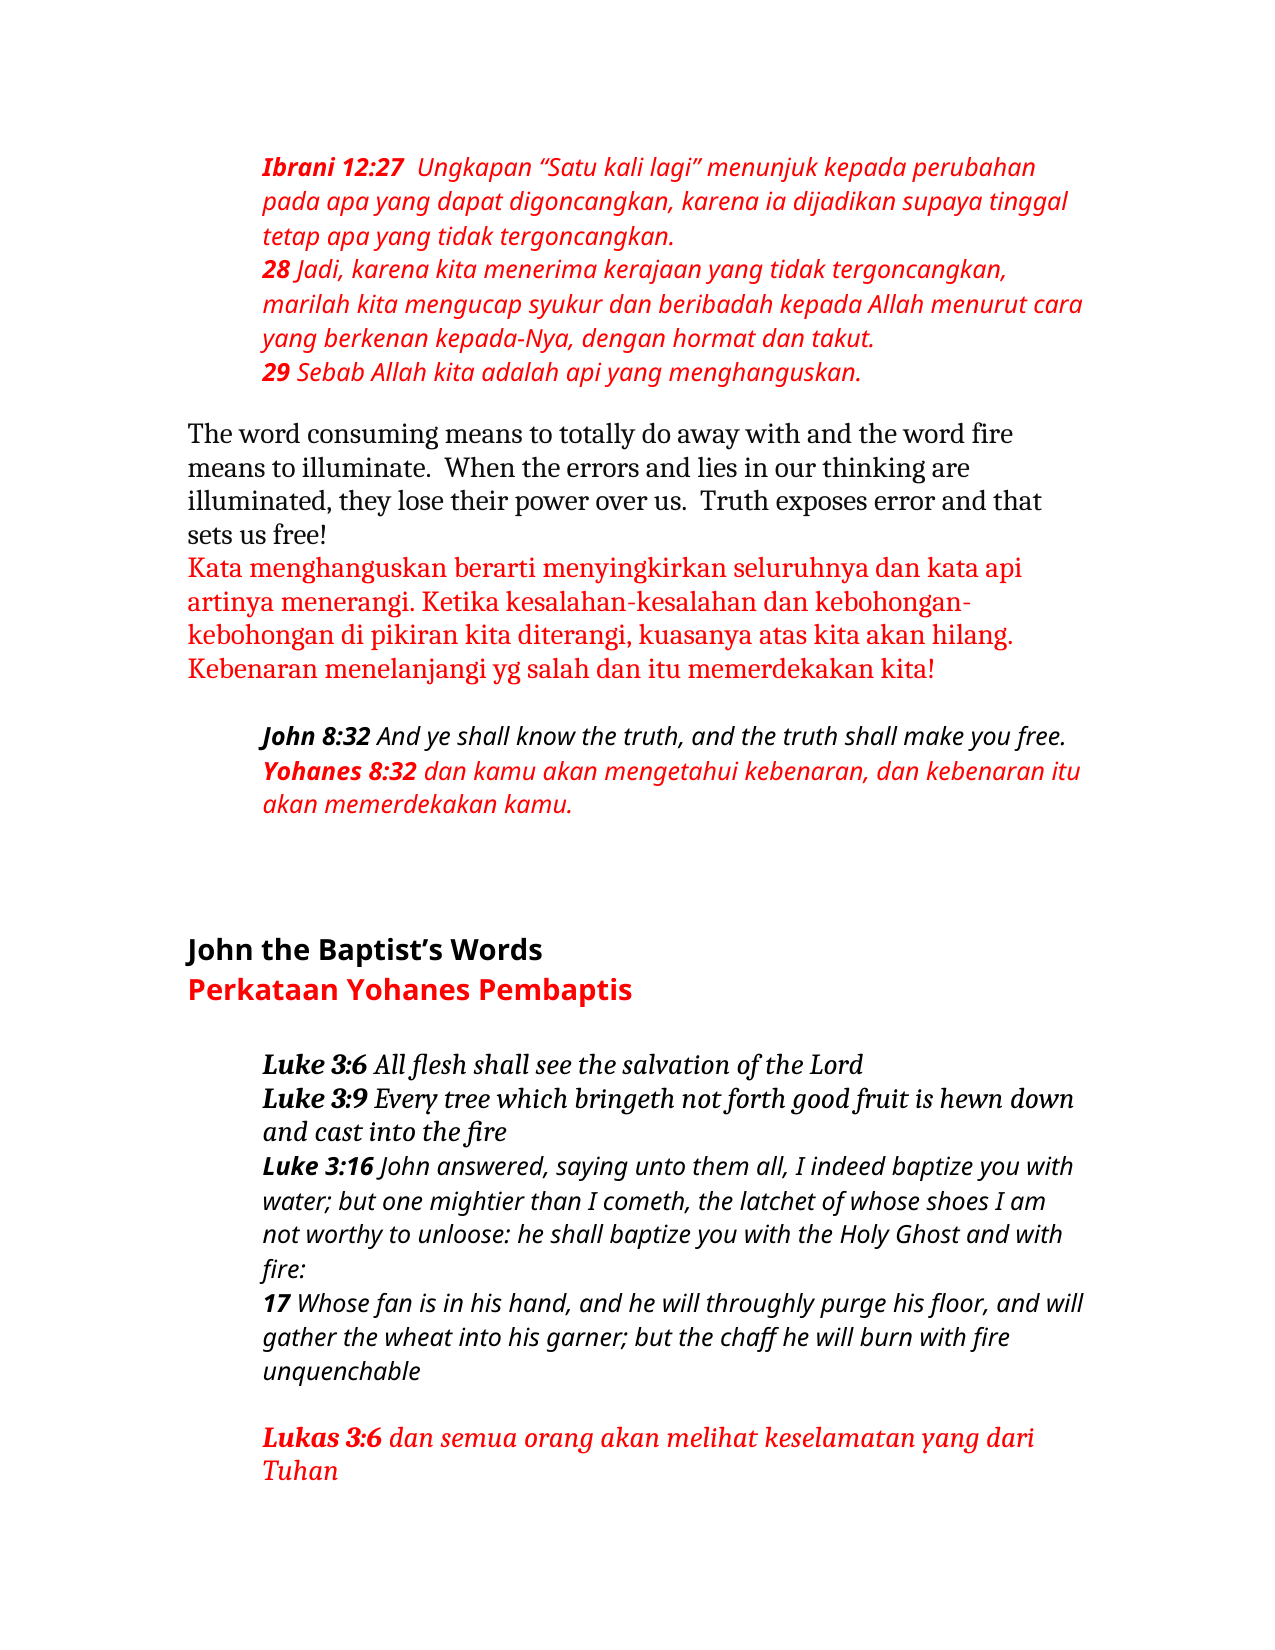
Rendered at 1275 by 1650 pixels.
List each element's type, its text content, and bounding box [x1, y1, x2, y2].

text 29 Sebab Allah kita adalah api yang menghanguskan. [262, 354, 1087, 388]
text Perkataan Yohanes Pembaptis [187, 969, 1087, 1009]
text Luke 3:6 All flesh shall see the salvation of the Lord [262, 1048, 1087, 1082]
text Kata menghanguskan berarti menyingkirkan seluruhnya dan kata api artinya menerangi. Ketika kesalahan-kesalahan dan kebohongan-kebohongan di pikiran kita diterangi, kuasanya atas kita akan hilang. Kebenaran menelanjangi yg salah dan itu memerdekakan kita! [187, 551, 1087, 686]
text 17 Whose fan is in his hand, and he will throughly purge his floor, and will gather the wheat into his garner; but the chaff he will burn with fire unquenchable [262, 1285, 1087, 1387]
text John the Baptist’s Words [187, 929, 1087, 969]
text John 8:32 And ye shall know the truth, and the truth shall make you free. [262, 719, 1087, 753]
text Luke 3:16 John answered, saying unto them all, I indeed baptize you with water; but one mightier than I cometh, the latchet of whose shoes I am not worthy to unloose: he shall baptize you with the Holy Ghost and with fire: [262, 1149, 1087, 1285]
text Lukas 3:6 dan semua orang akan melihat keselamatan yang dari Tuhan [262, 1421, 1087, 1488]
text Yohanes 8:32 dan kamu akan mengetahui kebenaran, dan kebenaran itu akan memerdekakan kamu. [262, 753, 1087, 821]
text Ibrani 12:27 Ungkapan “Satu kali lagi” menunjuk kepada perubahan pada apa yang dapat digoncangkan, karena ia dijadikan supaya tinggal tetap apa yang tidak tergoncangkan. [262, 150, 1087, 252]
text The word consuming means to totally do away with and the word fire means to illuminate. When the errors and lies in our thinking are illuminated, they lose their power over us. Truth exposes error and that sets us free! [187, 417, 1087, 551]
text 28 Jadi, karena kita menerima kerajaan yang tidak tergoncangkan, marilah kita mengucap syukur dan beribadah kepada Allah menurut cara yang berkenan kepada-Nya, dengan hormat dan takut. [262, 252, 1087, 354]
